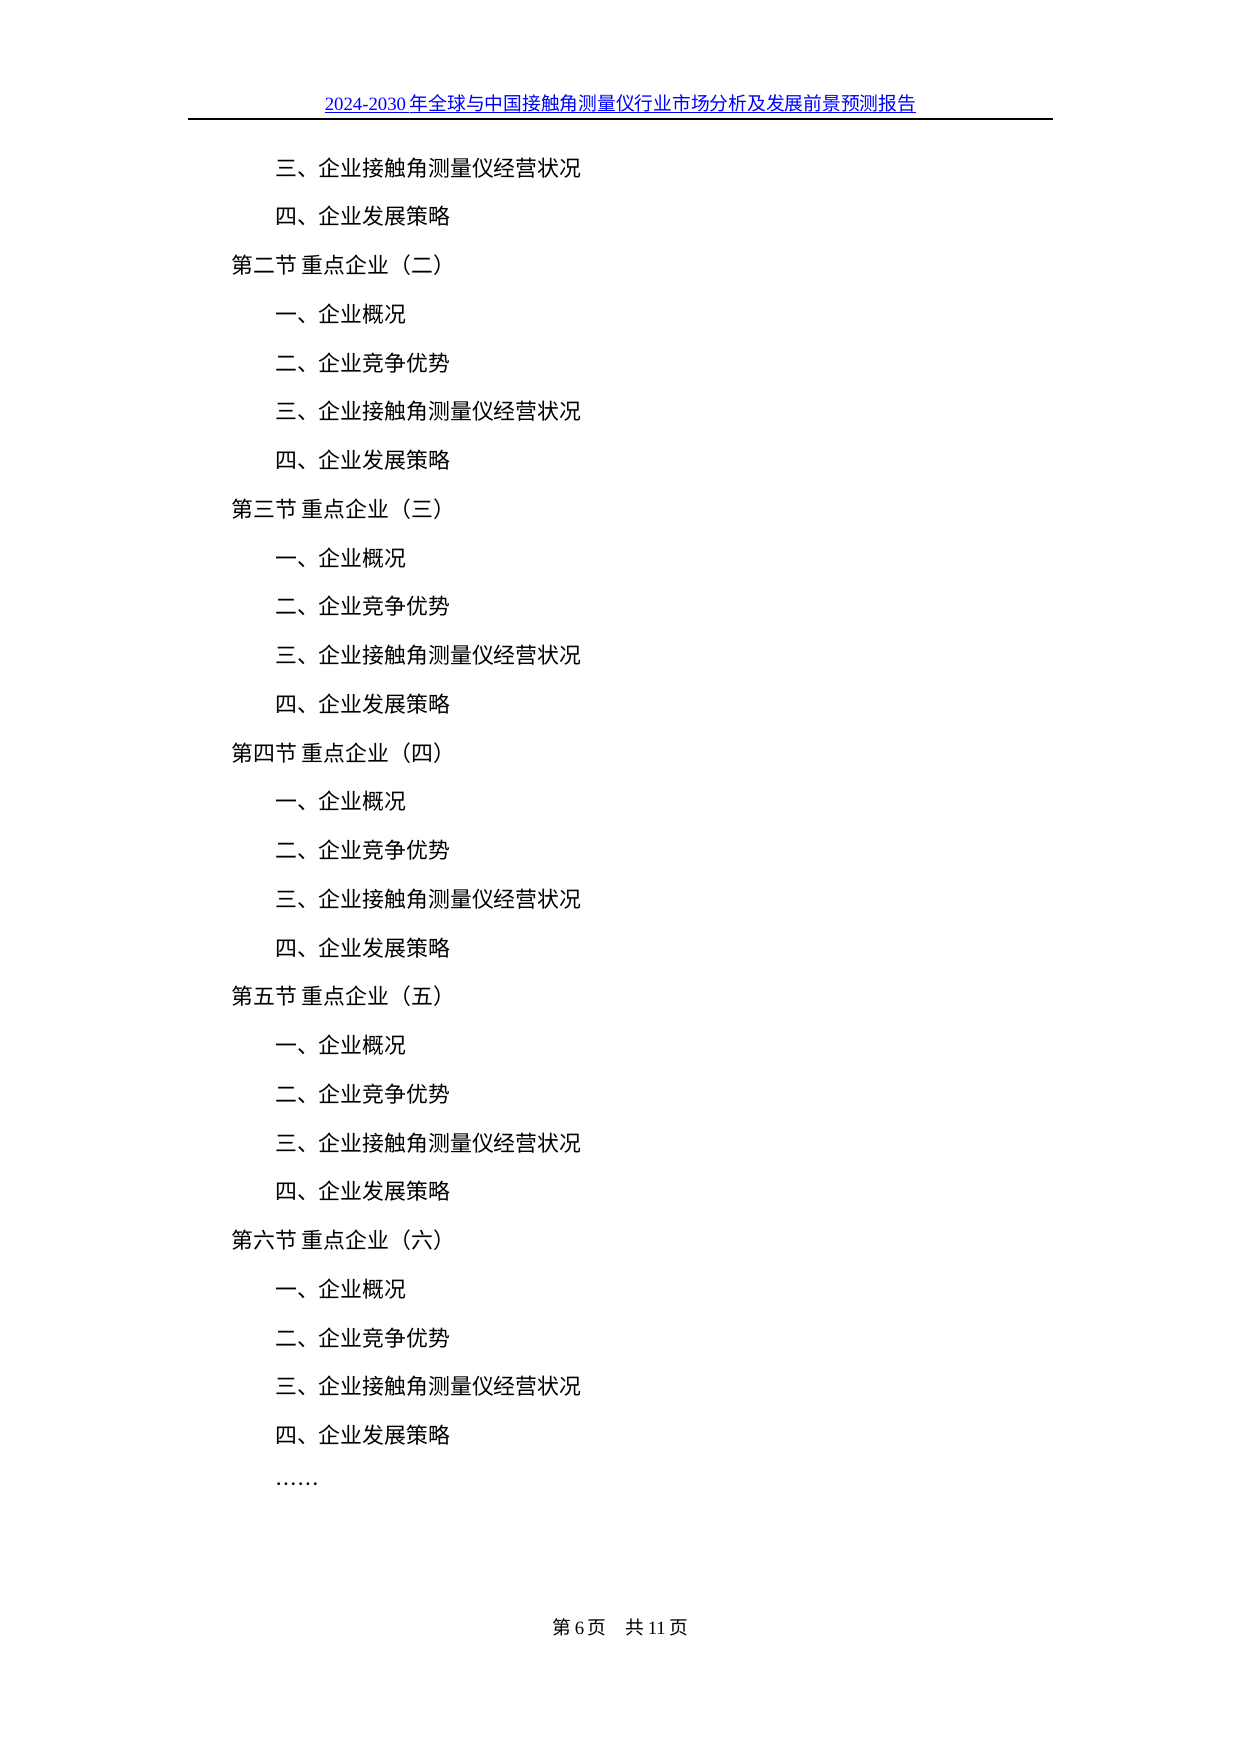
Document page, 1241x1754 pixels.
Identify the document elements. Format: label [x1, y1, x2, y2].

text [187, 150, 1053, 1499]
